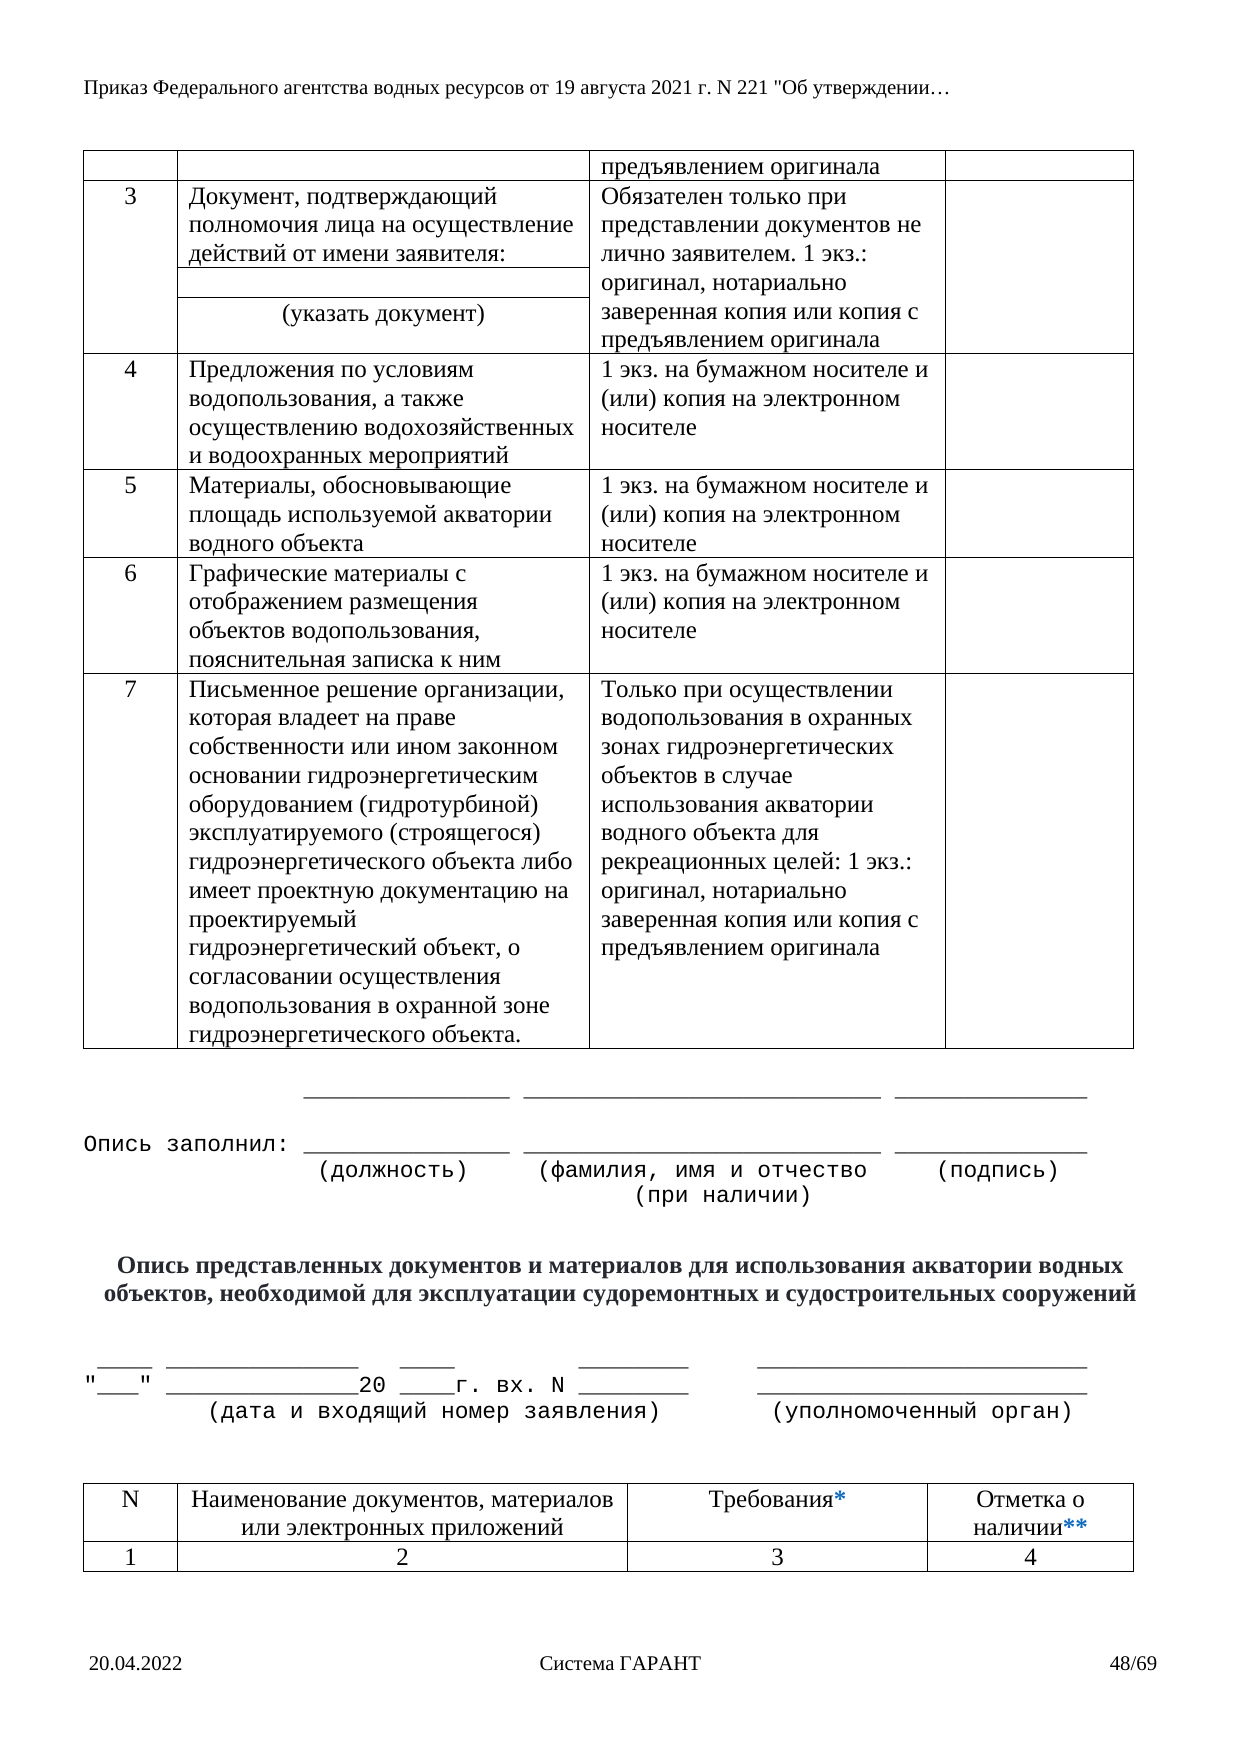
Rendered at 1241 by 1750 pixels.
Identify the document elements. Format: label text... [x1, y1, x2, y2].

table_cell 1 [84, 1542, 177, 1571]
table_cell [590, 151, 945, 180]
table_cell Письменное решение организации, которая владеет на праве собственности или ином законном основании гидроэнергетическим оборудованием (гидротурбиной) эксплуатируемого (строящегося) гидроэнергетического объекта либо имеет проектную документацию на проектируемый гидроэнергетический объект, о согласовании осуществления водопользования в охранной зоне гидроэнергетического объекта. [178, 674, 589, 1047]
table_cell (указать документ) [178, 298, 589, 353]
table_cell [946, 181, 1133, 353]
table_cell 5 [84, 470, 177, 557]
table_cell Только при осуществлении водопользования в охранных зонах гидроэнергетических объектов в случае использования акватории водного объекта для рекреационных целей: 1 экз.: оригинал, нотариально заверенная копия или копия с предъявлением оригинала [590, 674, 945, 1047]
text (должность) (фамилия, имя и отчество (подпись) [83, 1158, 1157, 1184]
table_cell 4 [928, 1542, 1133, 1571]
table_cell [946, 674, 1133, 1047]
text (дата и входящий номер заявления) (уполномоченный орган) [83, 1399, 1157, 1425]
table_cell [946, 558, 1133, 673]
table_cell 3 [628, 1542, 927, 1571]
table_cell 6 [84, 558, 177, 673]
table_header Отметка о наличии** [928, 1484, 1133, 1541]
table_header Требования* [628, 1484, 927, 1541]
table_header N [84, 1484, 177, 1541]
table_header Наименование документов, материалов или электронных приложений [178, 1484, 627, 1541]
table_cell Обязателен только при представлении документов не лично заявителем. 1 экз.: оригинал, нотариально заверенная копия или копия с предъявлением оригинала [590, 181, 945, 353]
table_cell 2 [84, 151, 177, 180]
table_cell 3 [84, 181, 177, 353]
table_cell [946, 470, 1133, 557]
subtitle Опись представленных документов и материалов для использования акватории водных объектов, необходимой для эксплуатации судоремонтных и судостроительных сооружений [83, 1250, 1157, 1307]
table_cell 2 [178, 1542, 627, 1571]
table_cell 1 экз. на бумажном носителе и (или) копия на электронном носителе [590, 354, 945, 469]
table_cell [178, 151, 589, 180]
text _______________ __________________________ ______________ [83, 1077, 1157, 1103]
table_cell Материалы, обосновывающие площадь используемой акватории водного объекта [178, 470, 589, 557]
table_cell Предложения по условиям водопользования, а также осуществлению водохозяйственных и водоохранных мероприятий [178, 354, 589, 469]
table_cell 1 экз. на бумажном носителе и (или) копия на электронном носителе [590, 470, 945, 557]
text (при наличии) [83, 1184, 1157, 1210]
text Опись заполнил: _______________ __________________________ ______________ [83, 1132, 1157, 1158]
table_cell [178, 268, 589, 297]
table_cell 7 [84, 674, 177, 1047]
table_cell 1 экз. на бумажном носителе и (или) копия на электронном носителе [590, 558, 945, 673]
text "___" ______________20 ____г. вх. N ________ ________________________ [83, 1373, 1157, 1399]
text ____ ______________ ____ ________ ________________________ [83, 1347, 1157, 1373]
table_cell Графические материалы с отображением размещения объектов водопользования, пояснительная записка к ним [178, 558, 589, 673]
table_cell Документ, подтверждающий полномочия лица на осуществление действий от имени заявителя: [178, 181, 589, 267]
table_cell [946, 151, 1133, 180]
table_cell 4 [84, 354, 177, 469]
table_cell [946, 354, 1133, 469]
